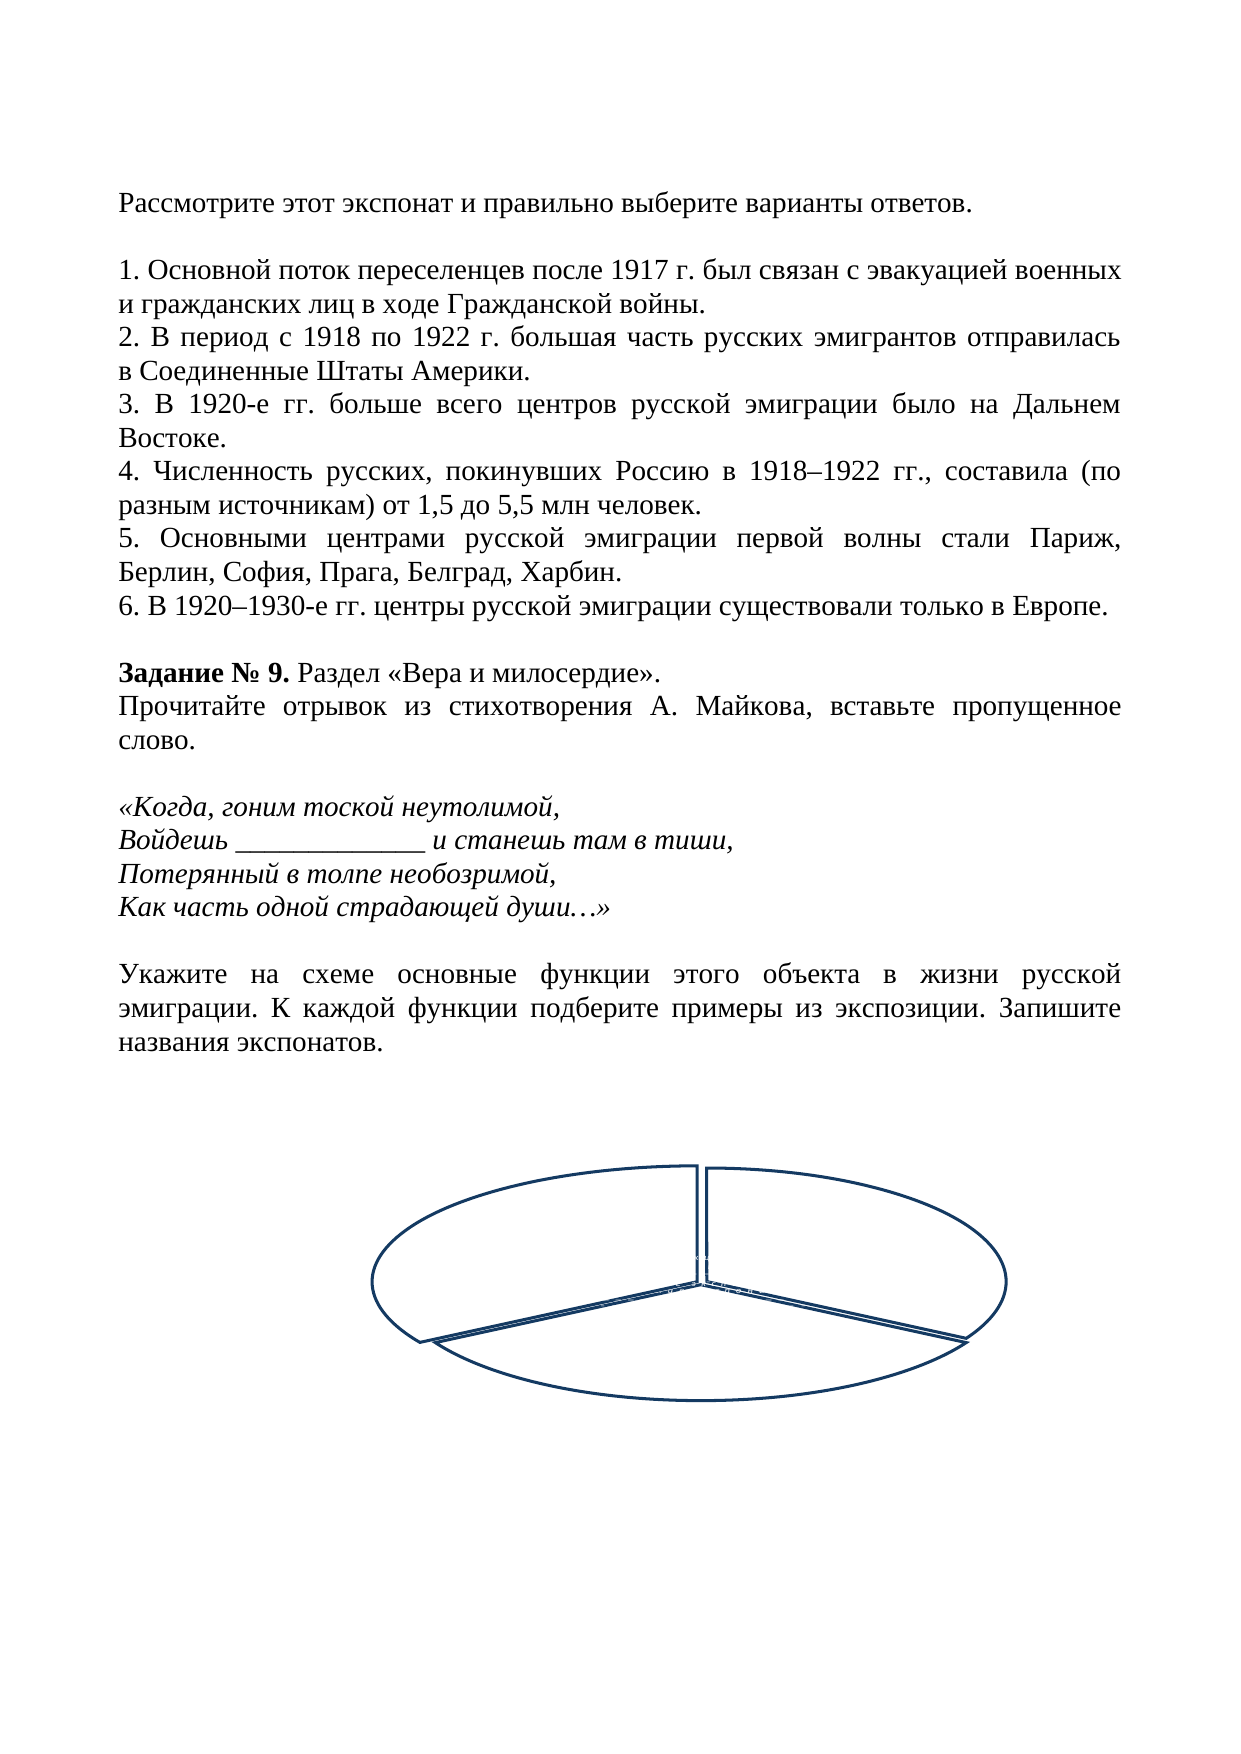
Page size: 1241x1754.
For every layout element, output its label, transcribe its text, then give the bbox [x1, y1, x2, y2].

text Укажите на схеме основные функции этого объекта в жизни русской эмиграции. К каждой функции подберите примеры из экспозиции. Запишите названия экспонатов. [118, 957, 1122, 1057]
text 1. Основной поток переселенцев после 1917 г. был связан с эвакуацией военных и гражданских лиц в ходе Гражданской войны. [118, 252, 1122, 319]
text 6. В 1920–1930-е гг. центры русской эмиграции существовали только в Европе. [118, 588, 1122, 621]
text Как часть одной страдающей души…» [118, 889, 1122, 923]
text Войдешь _____________ и станешь там в тиши, [118, 822, 1122, 856]
text 3. В 1920-е гг. больше всего центров русской эмиграции было на Дальнем Востоке. [118, 386, 1122, 453]
text 2. В период с 1918 по 1922 г. большая часть русских эмигрантов отправилась в Соединенные Штаты Америки. [118, 319, 1122, 386]
text Задание № 9. Раздел «Вера и милосердие». [118, 655, 1122, 688]
text 5. Основными центрами русской эмиграции первой волны стали Париж, Берлин, София, Прага, Белград, Харбин. [118, 521, 1122, 588]
text Прочитайте отрывок из стихотворения А. Майкова, вставьте пропущенное слово. [118, 688, 1122, 755]
text Потерянный в толпе необозримой, [118, 856, 1122, 889]
text Рассмотрите этот экспонат и правильно выберите варианты ответов. [118, 185, 1122, 219]
text «Когда, гоним тоской неутолимой, [118, 789, 1122, 822]
text 4. Численность русских, покинувших Россию в 1918–1922 гг., составила (по разным источникам) от 1,5 до 5,5 млн человек. [118, 453, 1122, 521]
